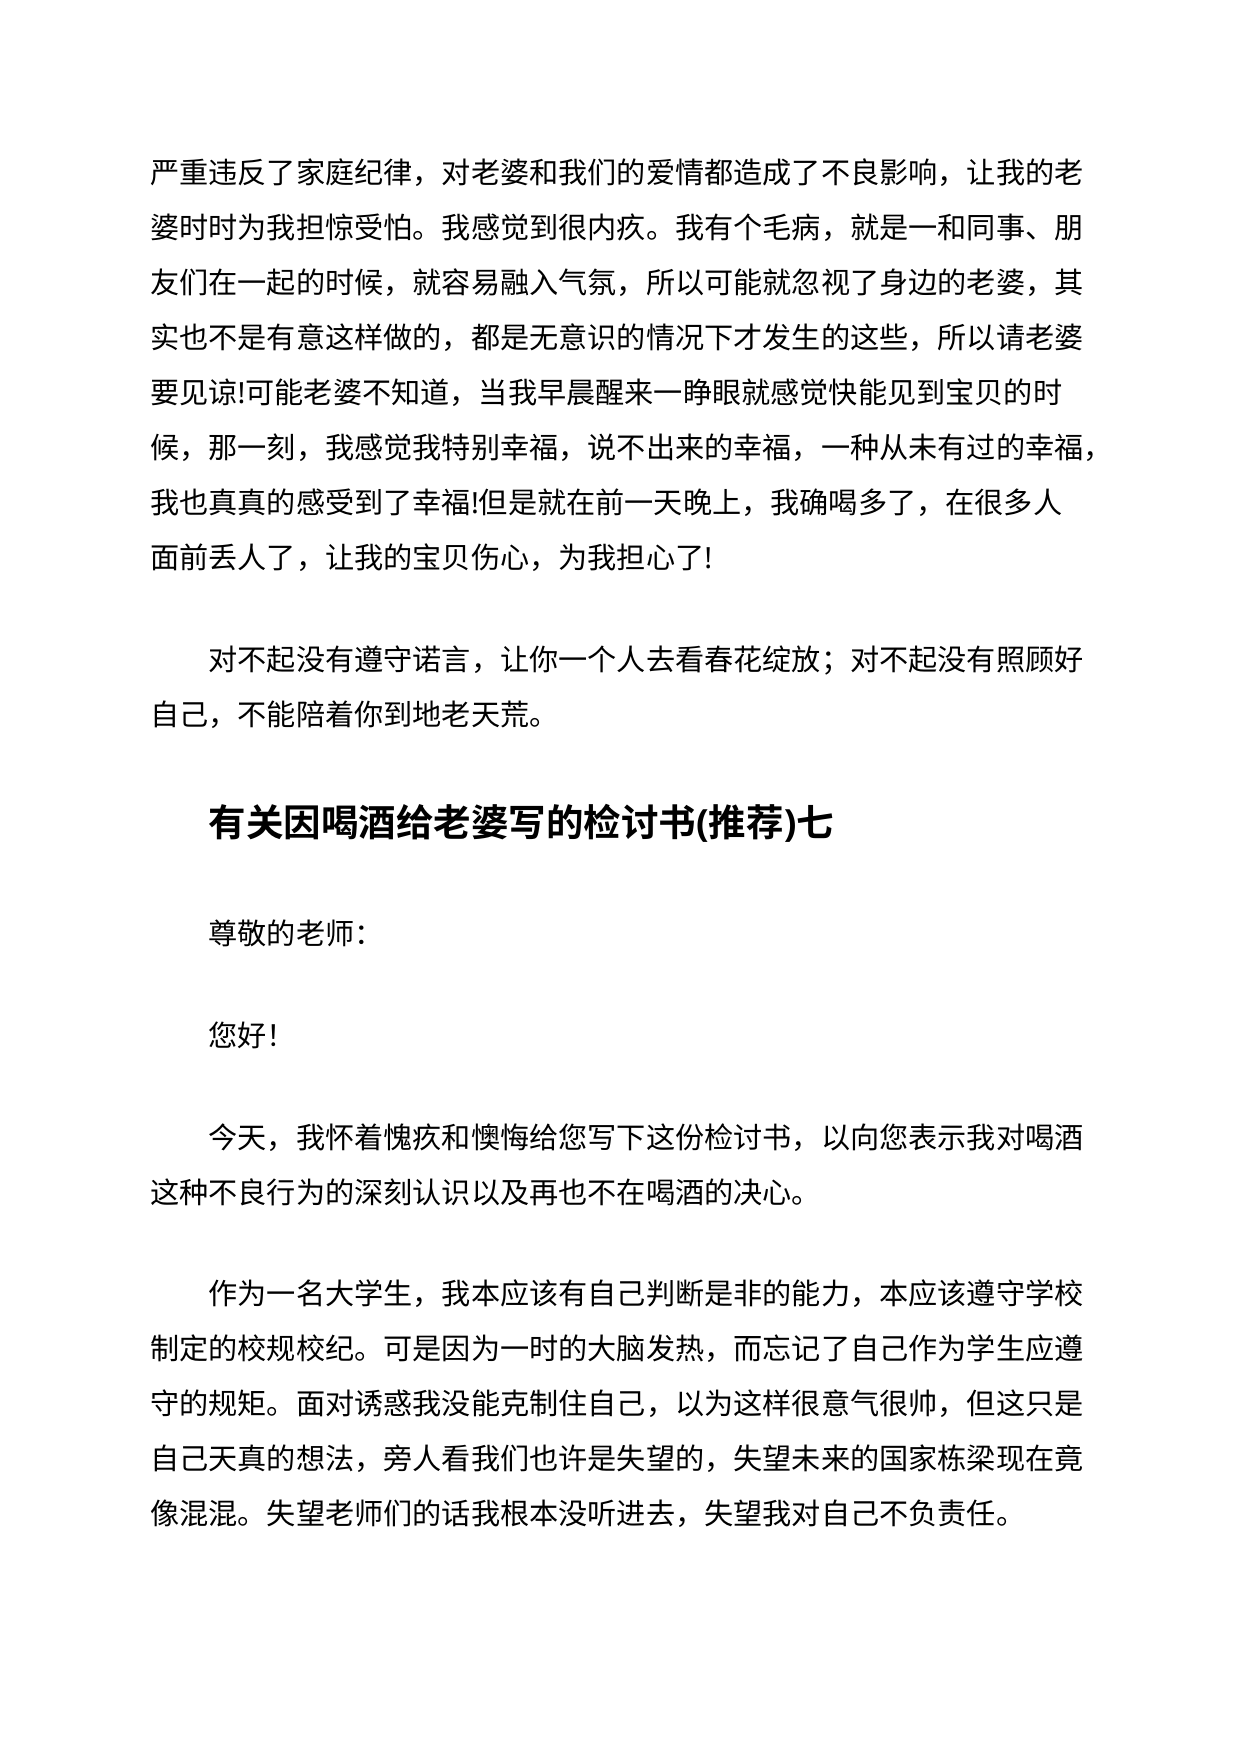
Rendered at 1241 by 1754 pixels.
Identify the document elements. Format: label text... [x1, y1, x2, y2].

text 作为一名大学生，我本应该有自己判断是非的能力，本应该遵守学校制定的校规校纪。可是因为一时的大脑发热，而忘记了自己作为学生应遵守的规矩。面对诱惑我没能克制住自己，以为这样很意气很帅，但这只是自己天真的想法，旁人看我们也许是失望的，失望未来的国家栋梁现在竟像混混。失望老师们的话我根本没听进去，失望我对自己不负责任。 [150, 1271, 1090, 1533]
text 今天，我怀着愧疚和懊悔给您写下这份检讨书，以向您表示我对喝酒这种不良行为的深刻认识以及再也不在喝酒的决心。 [150, 1114, 1090, 1211]
text 有关因喝酒给老婆写的检讨书(推荐)七 [150, 793, 1090, 848]
text 对不起没有遵守诺言，让你一个人去看春花绽放；对不起没有照顾好自己，不能陪着你到地老天荒。 [150, 636, 1090, 734]
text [150, 150, 1090, 577]
text 尊敬的老师： [150, 911, 1090, 953]
text 您好！ [150, 1012, 1090, 1055]
